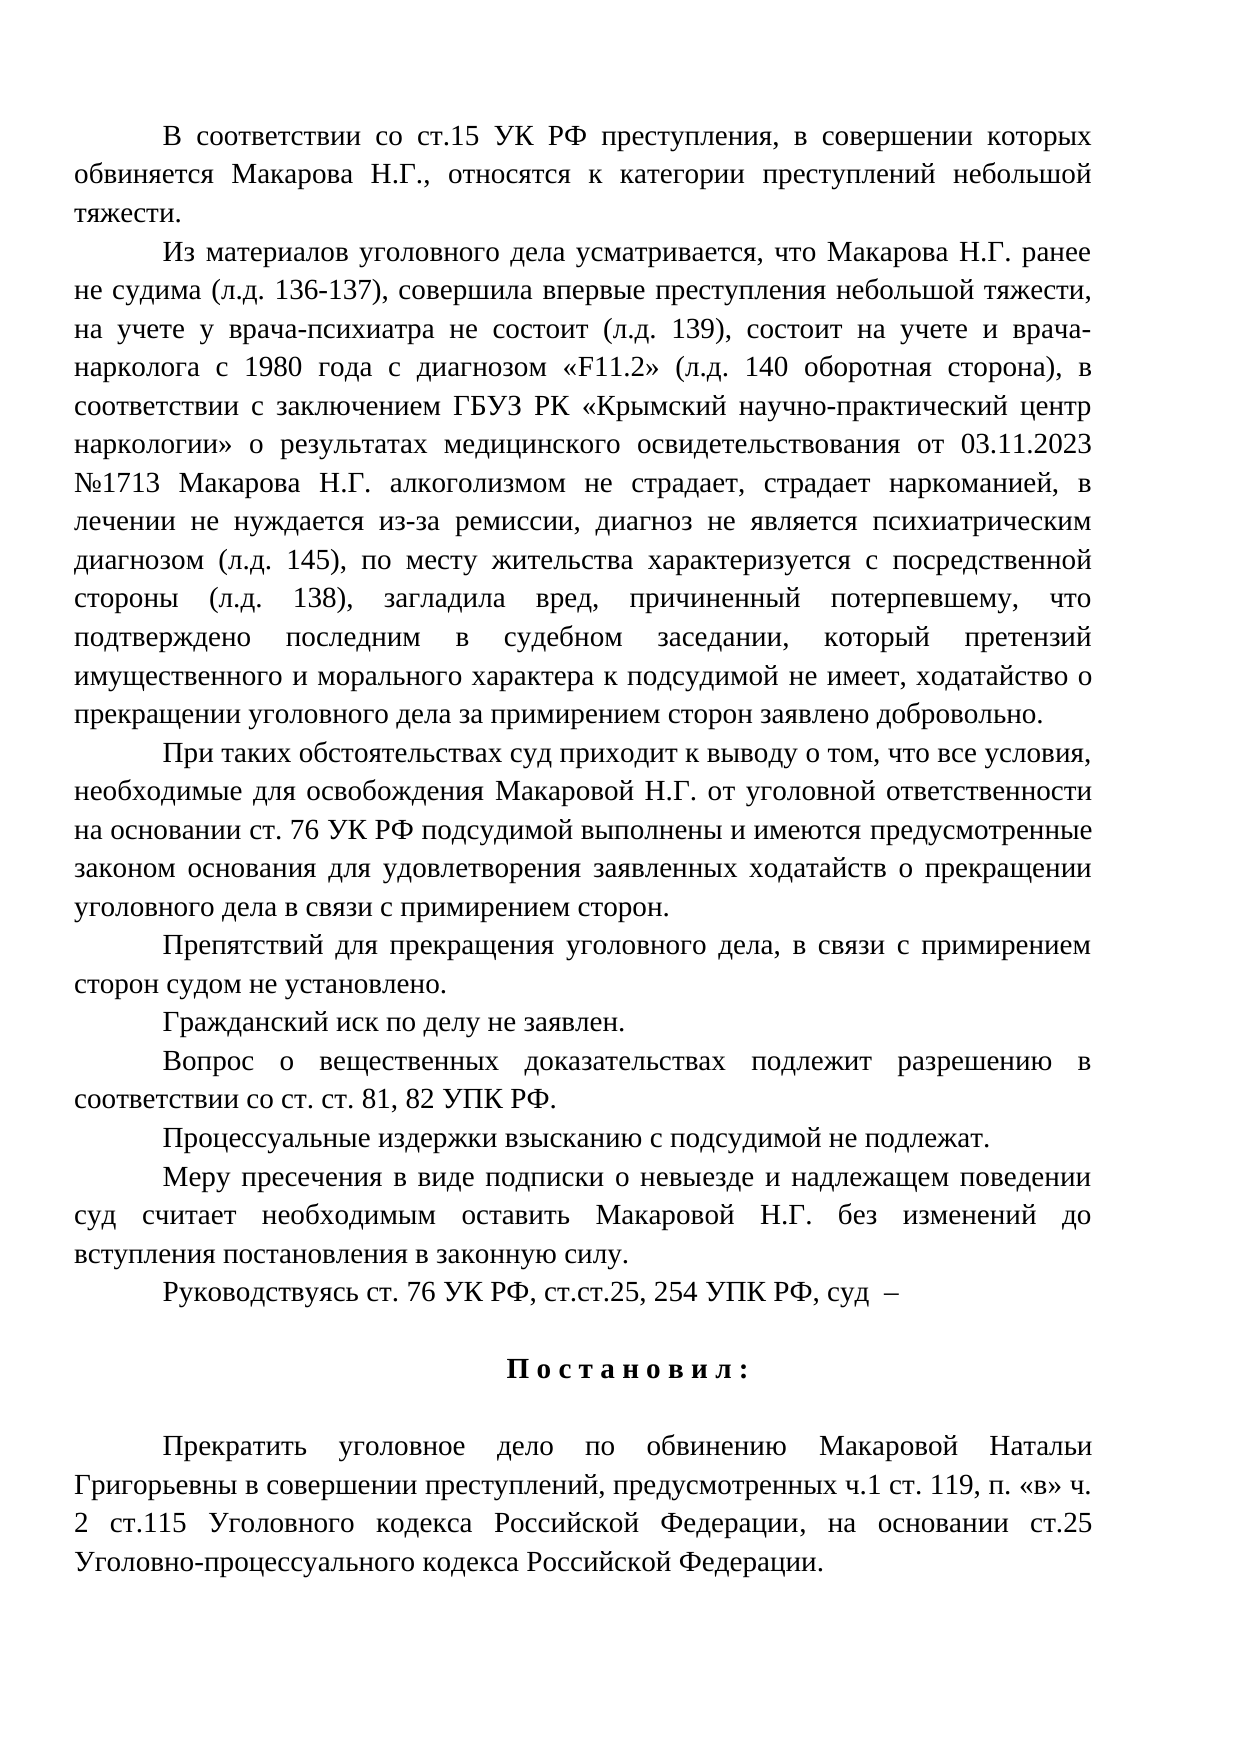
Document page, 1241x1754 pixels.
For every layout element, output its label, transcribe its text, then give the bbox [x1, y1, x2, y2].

text Прекратить уголовное дело по обвинению Макаровой Натальи Григорьевны в совершении преступлений, предусмотренных ч.1 ст. 119, п. «в» ч. 2 ст.115 Уголовного кодекса Российской Федерации, на основании ст.25 Уголовно-процессуального кодекса Российской Федерации. [74, 1428, 1092, 1578]
text Вопрос о вещественных доказательствах подлежит разрешению в соответствии со ст. ст. 81, 82 УПК РФ. [74, 1043, 1092, 1115]
text В соответствии со ст.15 УК РФ преступления, в совершении которых обвиняется Макарова Н.Г., относятся к категории преступлений небольшой тяжести. [74, 118, 1092, 229]
text При таких обстоятельствах суд приходит к выводу о том, что все условия, необходимые для освобождения Макаровой Н.Г. от уголовной ответственности на основании ст. 76 УК РФ подсудимой выполнены и имеются предусмотренные законом основания для удовлетворения заявленных ходатайств о прекращении уголовного дела в связи с примирением сторон. [74, 735, 1092, 922]
text Меру пресечения в виде подписки о невыезде и надлежащем поведении суд считает необходимым оставить Макаровой Н.Г. без изменений до вступления постановления в законную силу. [74, 1159, 1092, 1269]
text Руководствуясь ст. 76 УК РФ, ст.ст.25, 254 УПК РФ, суд – [74, 1274, 1092, 1308]
text Препятствий для прекращения уголовного дела, в связи с примирением сторон судом не установлено. [74, 927, 1092, 999]
text П о с т а н о в и л : [74, 1351, 1092, 1385]
text Гражданский иск по делу не заявлен. [74, 1004, 1092, 1038]
text Из материалов уголовного дела усматривается, что Макарова Н.Г. ранее не судима (л.д. 136-137), совершила впервые преступления небольшой тяжести, на учете у врача-психиатра не состоит (л.д. 139), состоит на учете и врача-нарколога с 1980 года с диагнозом «F11.2» (л.д. 140 оборотная сторона), в соответствии с заключением ГБУЗ РК «Крымский научно-практический центр наркологии» о результатах медицинского освидетельствования от 03.11.2023 №1713 Макарова Н.Г. алкоголизмом не страдает, страдает наркоманией, в лечении не нуждается из-за ремиссии, диагноз не является психиатрическим диагнозом (л.д. 145), по месту жительства характеризуется с посредственной стороны (л.д. 138), загладила вред, причиненный потерпевшему, что подтверждено последним в судебном заседании, который претензий имущественного и морального характера к подсудимой не имеет, ходатайство о прекращении уголовного дела за примирением сторон заявлено добровольно. [74, 234, 1092, 730]
text Процессуальные издержки взысканию с подсудимой не подлежат. [74, 1120, 1092, 1154]
